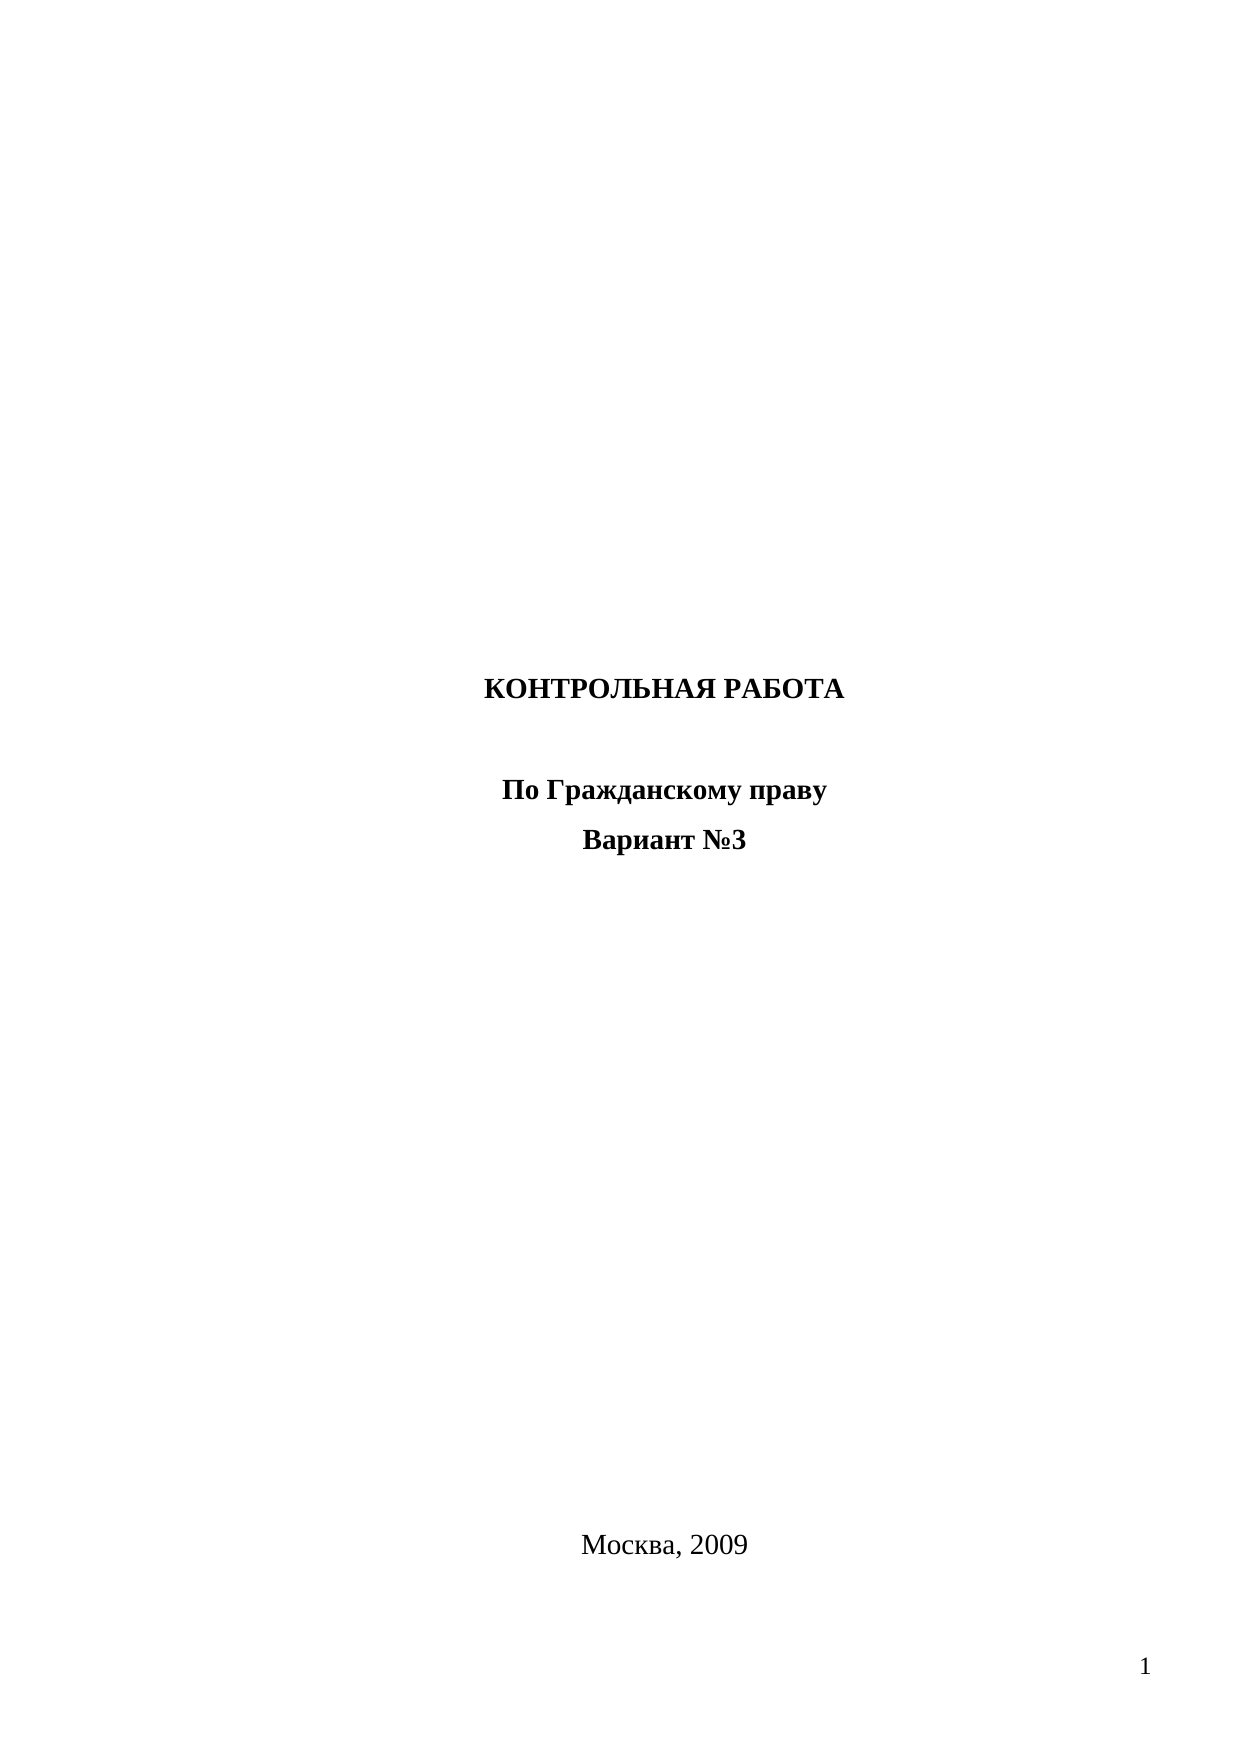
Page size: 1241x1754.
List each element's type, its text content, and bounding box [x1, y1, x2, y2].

text Вариант №3 [177, 822, 1152, 856]
text По Гражданскому праву [177, 772, 1152, 806]
text КОНТРОЛЬНАЯ РАБОТА [177, 672, 1152, 705]
text Москва, 2009 [177, 1527, 1152, 1560]
